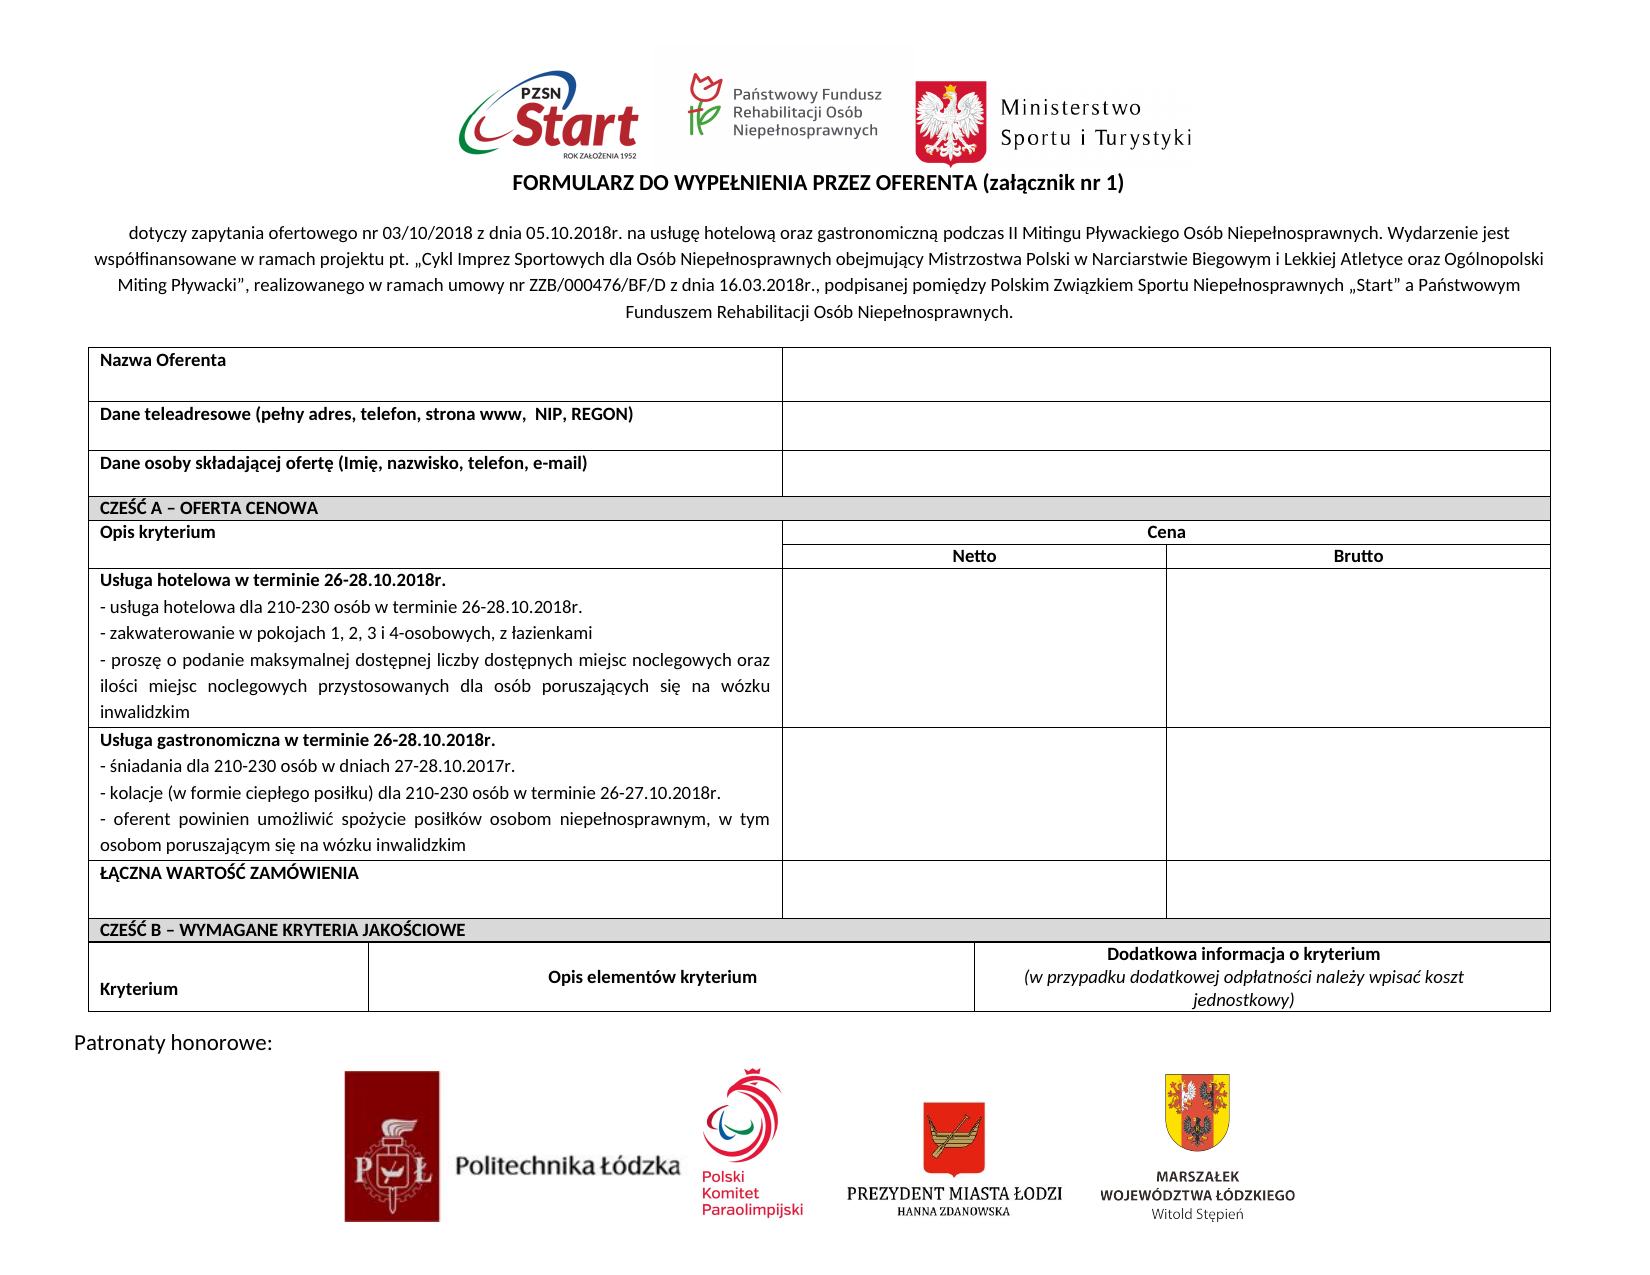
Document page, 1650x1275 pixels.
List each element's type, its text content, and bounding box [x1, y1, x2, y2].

table_cell Brutto [1167, 545, 1550, 568]
table_cell [783, 569, 1166, 727]
table_cell Dane teleadresowe (pełny adres, telefon, strona www, NIP, REGON) [89, 402, 782, 450]
table_cell Usługa hotelowa w terminie 26-28.10.2018r. - usługa hotelowa dla 210-230 osób w terminie 26-28.10.2018r. - zakwaterowanie w pokojach 1, 2, 3 i 4-osobowych, z łazienkami - proszę o podanie maksymalnej dostępnej liczby dostępnych miejsc noclegowych oraz ilości miejsc noclegowych przystosowanych dla osób poruszających się na wózku inwalidzkim [89, 569, 782, 727]
table_cell Usługa gastronomiczna w terminie 26-28.10.2018r. - śniadania dla 210-230 osób w dniach 27-28.10.2017r. - kolacje (w formie ciepłego posiłku) dla 210-230 osób w terminie 26-27.10.2018r. - oferent powinien umożliwić spożycie posiłków osobom niepełnosprawnym, w tym osobom poruszającym się na wózku inwalidzkim [89, 728, 782, 860]
table_cell [783, 728, 1166, 860]
table_cell [783, 861, 1166, 917]
table_cell Opis kryterium [89, 521, 782, 568]
table_cell Dane osoby składającej ofertę (Imię, nazwisko, telefon, e-mail) [89, 451, 782, 496]
table_cell Netto [783, 545, 1166, 568]
table_cell Cena [783, 521, 1550, 544]
text dotyczy zapytania ofertowego nr 03/10/2018 z dnia 05.10.2018r. na usługę hotelową oraz gastronomiczną podczas II Mitingu Pływackiego Osób Niepełnosprawnych. Wydarzenie jest współfinansowane w ramach projektu pt. „Cykl Imprez Sportowych dla Osób Niepełnosprawnych obejmujący Mistrzostwa Polski w Narciarstwie Biegowym i Lekkiej Atletyce oraz Ogólnopolski Miting Pływacki”, realizowanego w ramach umowy nr ZZB/000476/BF/D z dnia 16.03.2018r., podpisanej pomiędzy Polskim Związkiem Sportu Niepełnosprawnych „Start” a Państwowym Funduszem Rehabilitacji Osób Niepełnosprawnych. [74, 221, 1565, 323]
table_cell [783, 451, 1550, 496]
table_cell [783, 402, 1550, 450]
picture [344, 1055, 1295, 1222]
table_header Nazwa Oferenta [89, 348, 782, 401]
table_cell [1167, 861, 1550, 917]
table_cell ŁĄCZNA WARTOŚĆ ZAMÓWIENIA [89, 861, 782, 917]
text FORMULARZ DO WYPEŁNIENIA PRZEZ OFERENTA (załącznik nr 1) [74, 168, 1563, 196]
table_cell [1167, 728, 1550, 860]
table_cell Kryterium [89, 943, 368, 1011]
table_cell CZEŚĆ A – OFERTA CENOWA [89, 497, 1550, 520]
table_cell Opis elementów kryterium [369, 943, 974, 1011]
table_cell CZEŚĆ B – WYMAGANE KRYTERIA JAKOŚCIOWE [89, 919, 1550, 941]
table_cell Dodatkowa informacja o kryterium (w przypadku dodatkowej odpłatności należy wpisać koszt jednostkowy) [975, 943, 1550, 1011]
picture [448, 44, 1191, 168]
table_cell [1167, 569, 1550, 727]
table_header [783, 348, 1550, 401]
